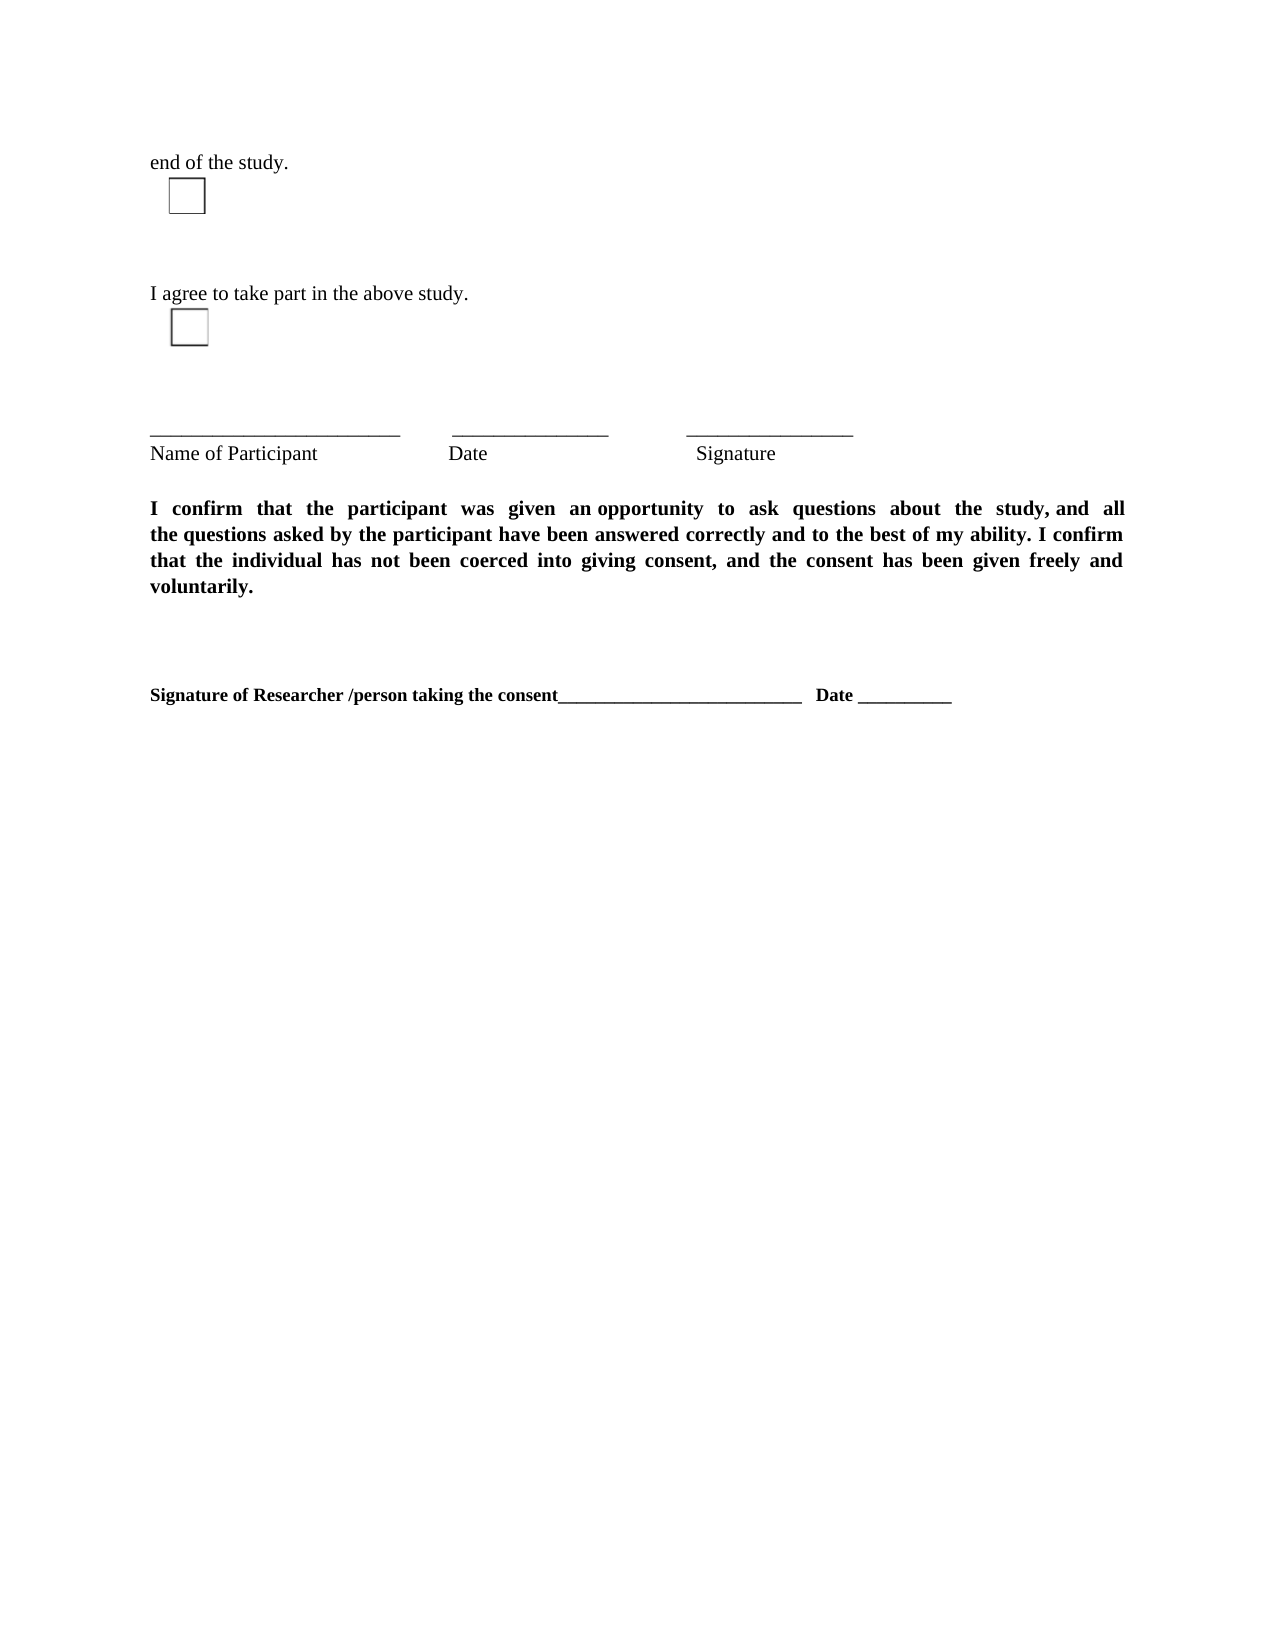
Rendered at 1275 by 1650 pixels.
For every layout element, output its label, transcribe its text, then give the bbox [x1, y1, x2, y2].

text end of the study. [150, 150, 1125, 250]
text ________________________ _______________ ________________ Name of Participant Date Signature [150, 415, 1125, 465]
text Signature of Researcher /person taking the consent__________________________ Date __________ [150, 684, 1125, 706]
text I confirm that the participant was given an opportunity to ask questions about the study, and all the questions asked by the participant have been answered correctly and to the best of my ability. I confirm that the individual has not been coerced into giving consent, and the consent has been given freely and voluntarily. [150, 496, 1125, 598]
text I agree to take part in the above study. [150, 281, 1125, 384]
